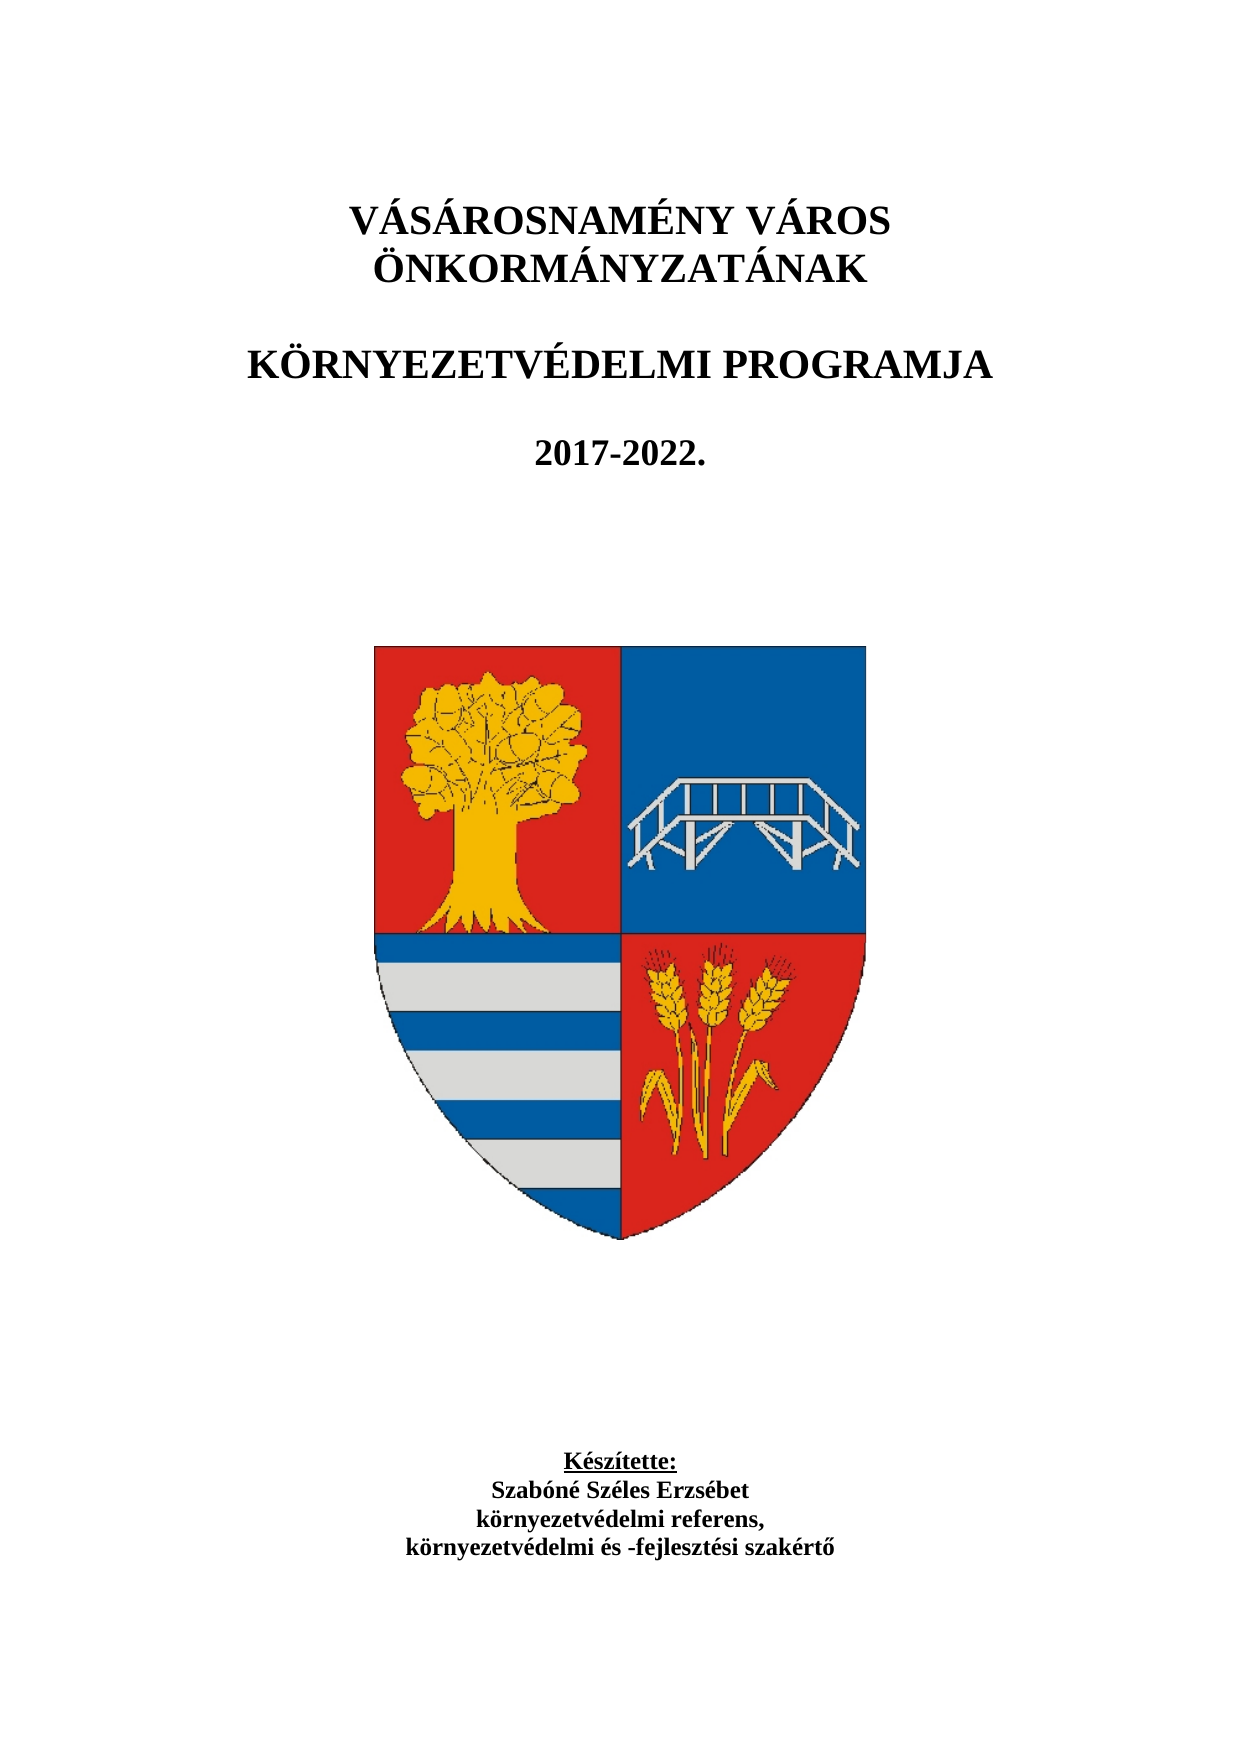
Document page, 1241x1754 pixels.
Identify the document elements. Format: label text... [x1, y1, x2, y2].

text környezetvédelmi és -fejlesztési szakértő [148, 1532, 1093, 1561]
text Szabóné Széles Erzsébet [148, 1475, 1093, 1504]
picture [374, 646, 867, 1240]
text Készítette: [148, 1446, 1093, 1475]
text környezetvédelmi referens, [148, 1504, 1093, 1532]
text 2017-2022. [148, 430, 1093, 473]
text VÁSÁROSNAMÉNY VÁROS ÖNKORMÁNYZATÁNAK [148, 196, 1093, 291]
text KÖRNYEZETVÉDELMI PROGRAMJA [148, 339, 1093, 387]
